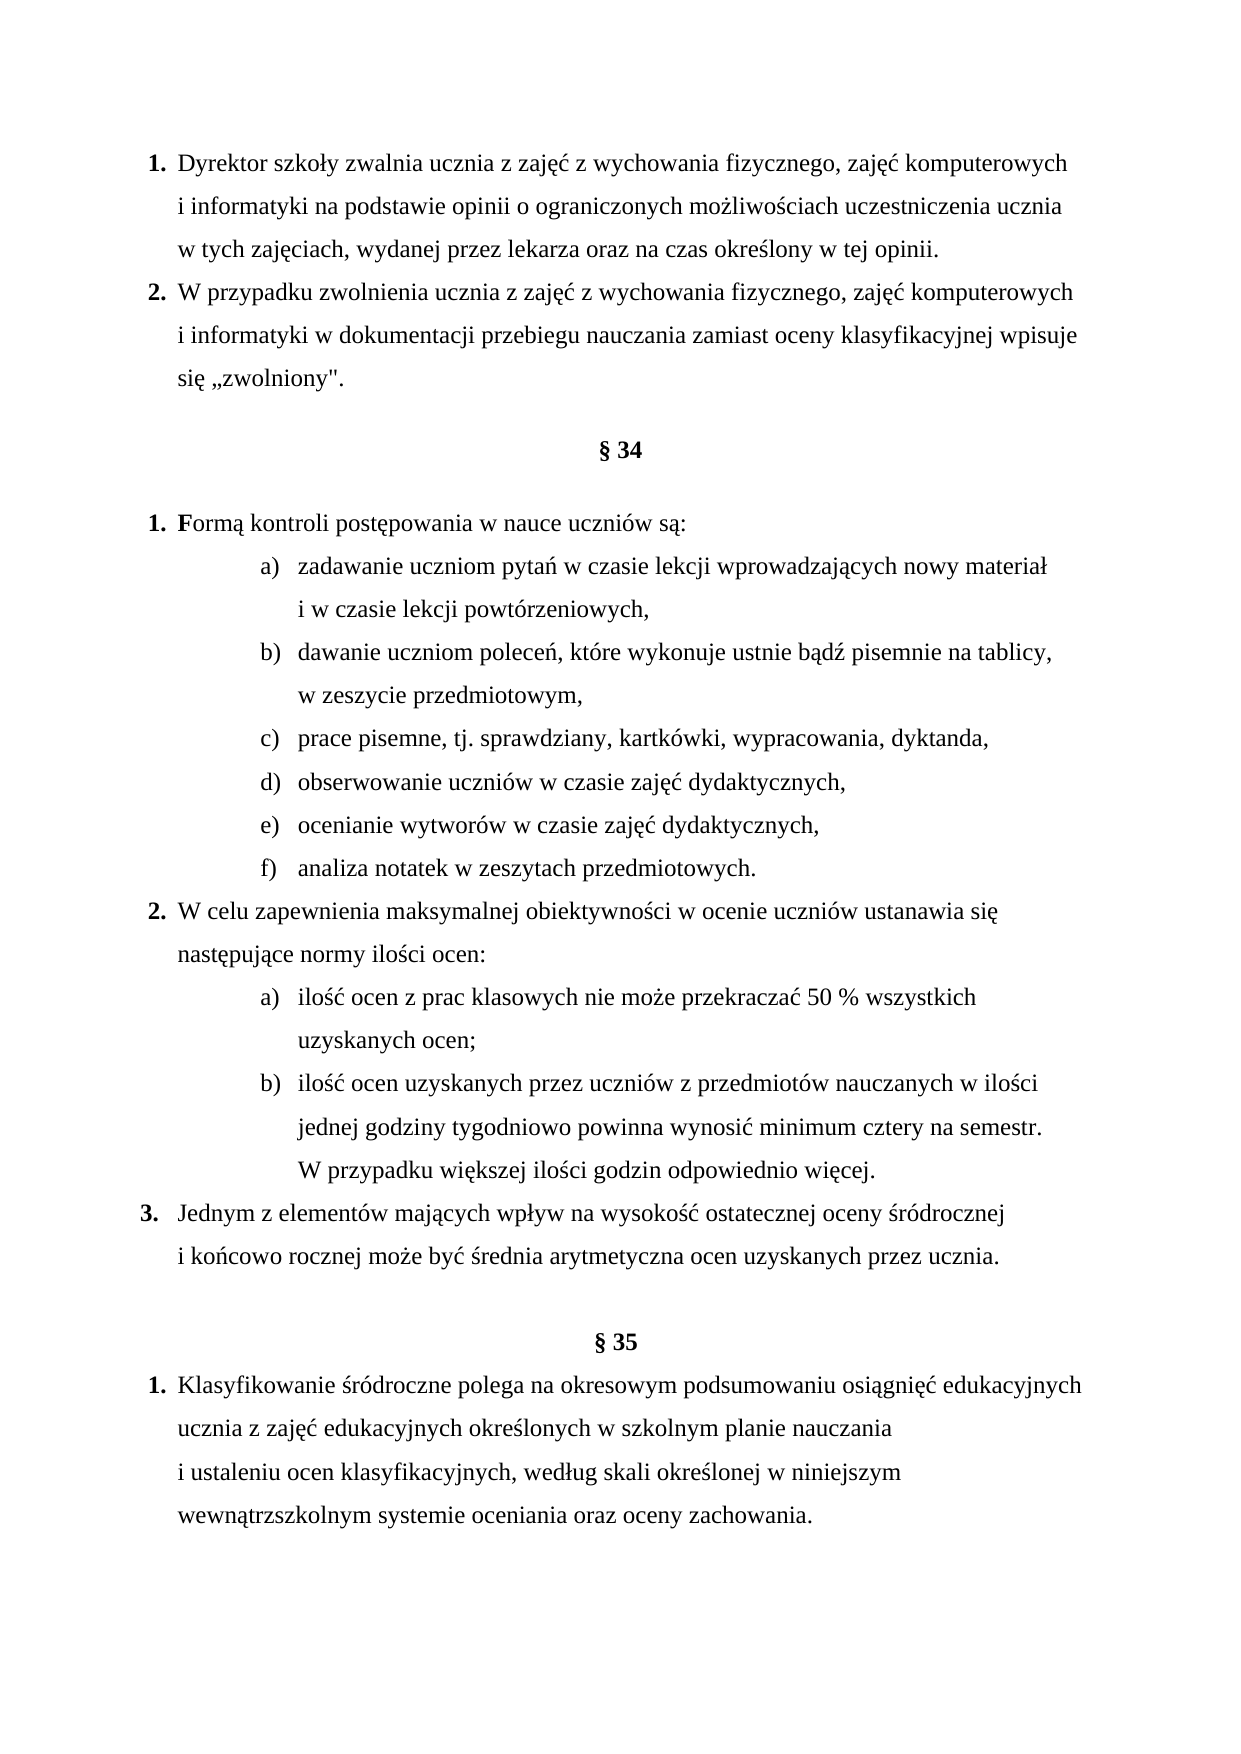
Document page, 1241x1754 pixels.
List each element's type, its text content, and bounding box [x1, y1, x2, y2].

list Dyrektor szkoły zwalnia ucznia z zajęć z wychowania fizycznego, zajęć komputerowych i informatyki na podstawie opinii o ograniczonych możliwościach uczestniczenia ucznia w tych zajęciach, wydanej przez lekarza oraz na czas określony w tej opinii. [148, 148, 1093, 263]
list Formą kontroli postępowania w nauce uczniów są: [148, 508, 1093, 537]
text § 35 [133, 1284, 1093, 1356]
list ilość ocen uzyskanych przez uczniów z przedmiotów nauczanych w ilości jednej godziny tygodniowo powinna wynosić minimum cztery na semestr. W przypadku większej ilości godzin odpowiednio więcej. [260, 1068, 1093, 1183]
list zadawanie uczniom pytań w czasie lekcji wprowadzających nowy materiał i w czasie lekcji powtórzeniowych, [260, 551, 1093, 623]
list prace pisemne, tj. sprawdziany, kartkówki, wypracowania, dyktanda, [260, 723, 1093, 752]
list W przypadku zwolnienia ucznia z zajęć z wychowania fizycznego, zajęć komputerowych i informatyki w dokumentacji przebiegu nauczania zamiast oceny klasyfikacyjnej wpisuje się „zwolniony". [148, 277, 1093, 392]
list ilość ocen z prac klasowych nie może przekraczać 50 % wszystkich uzyskanych ocen; [260, 982, 1093, 1054]
list ocenianie wytworów w czasie zajęć dydaktycznych, [260, 810, 1093, 838]
list Klasyfikowanie śródroczne polega na okresowym podsumowaniu osiągnięć edukacyjnych ucznia z zajęć edukacyjnych określonych w szkolnym planie nauczania i ustaleniu ocen klasyfikacyjnych, według skali określonej w niniejszym wewnątrzszkolnym systemie oceniania oraz oceny zachowania. [148, 1370, 1093, 1528]
list W celu zapewnienia maksymalnej obiektywności w ocenie uczniów ustanawia się następujące normy ilości ocen: [148, 896, 1093, 968]
list i końcowo rocznej może być średnia arytmetyczna ocen uzyskanych przez ucznia. [177, 1241, 1093, 1270]
list Jednym z elementów mających wpływ na wysokość ostatecznej oceny śródrocznej [140, 1198, 1093, 1227]
text § 34 [148, 436, 1093, 464]
list analiza notatek w zeszytach przedmiotowych. [260, 853, 1093, 882]
list dawanie uczniom poleceń, które wykonuje ustnie bądź pisemnie na tablicy, w zeszycie przedmiotowym, [260, 637, 1093, 709]
list obserwowanie uczniów w czasie zajęć dydaktycznych, [260, 767, 1093, 795]
